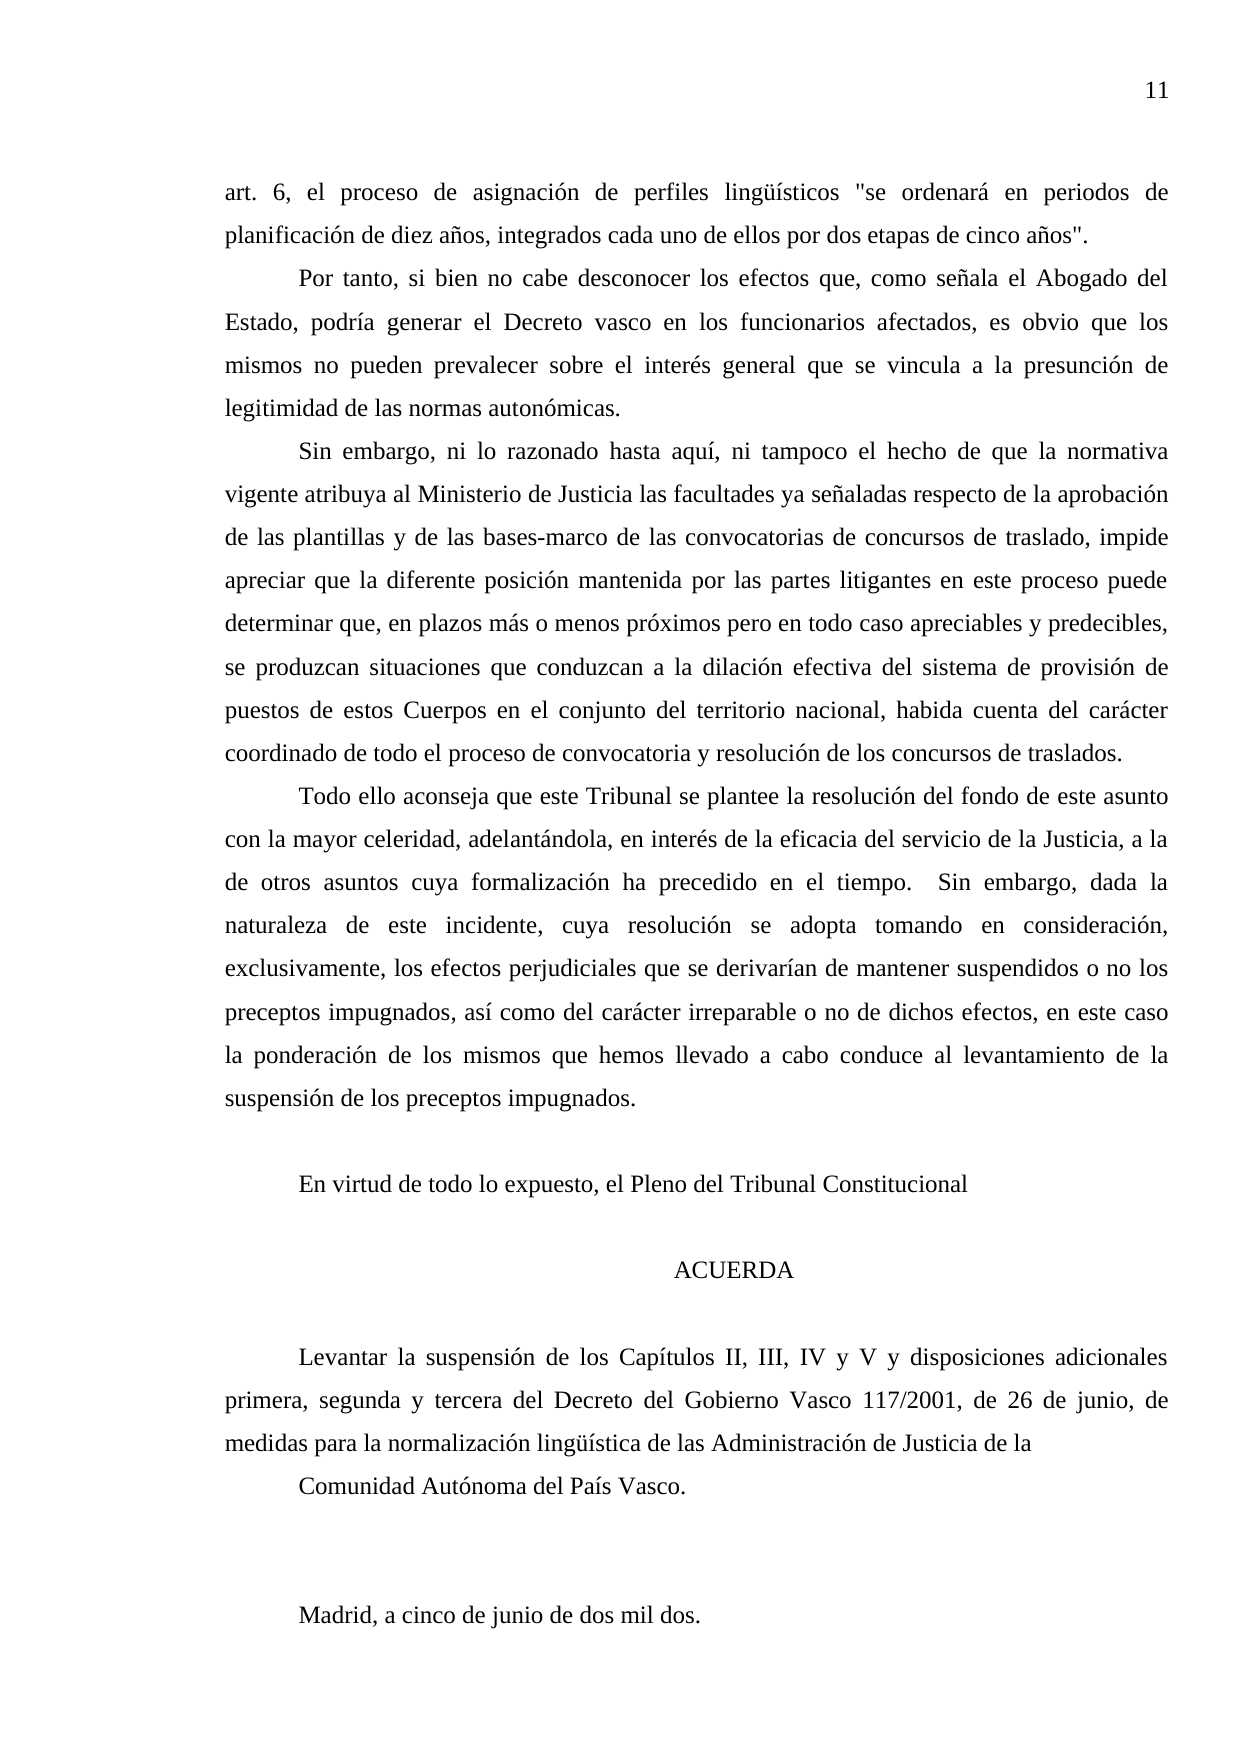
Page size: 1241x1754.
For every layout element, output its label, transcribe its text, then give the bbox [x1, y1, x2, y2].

text ACUERDA [224, 1255, 1169, 1284]
text Todo ello aconseja que este Tribunal se plantee la resolución del fondo de este asunto con la mayor celeridad, adelantándola, en interés de la eficacia del servicio de la Justicia, a la de otros asuntos cuya formalización ha precedido en el tiempo. Sin embargo, dada la naturaleza de este incidente, cuya resolución se adopta tomando en consideración, exclusivamente, los efectos perjudiciales que se derivarían de mantener suspendidos o no los preceptos impugnados, así como del carácter irreparable o no de dichos efectos, en este caso la ponderación de los mismos que hemos llevado a cabo conduce al levantamiento de la suspensión de los preceptos impugnados. [224, 781, 1169, 1112]
text Comunidad Autónoma del País Vasco. [224, 1471, 1169, 1500]
text En virtud de todo lo expuesto, el Pleno del Tribunal Constitucional [224, 1169, 1169, 1198]
text Por tanto, si bien no cabe desconocer los efectos que, como señala el Abogado del Estado, podría generar el Decreto vasco en los funcionarios afectados, es obvio que los mismos no pueden prevalecer sobre el interés general que se vincula a la presunción de legitimidad de las normas autonómicas. [224, 263, 1169, 422]
text Sin embargo, ni lo razonado hasta aquí, ni tampoco el hecho de que la normativa vigente atribuya al Ministerio de Justicia las facultades ya señaladas respecto de la aprobación de las plantillas y de las bases-marco de las convocatorias de concursos de traslado, impide apreciar que la diferente posición mantenida por las partes litigantes en este proceso puede determinar que, en plazos más o menos próximos pero en todo caso apreciables y predecibles, se produzcan situaciones que conduzcan a la dilación efectiva del sistema de provisión de puestos de estos Cuerpos en el conjunto del territorio nacional, habida cuenta del carácter coordinado de todo el proceso de convocatoria y resolución de los concursos de traslados. [224, 436, 1169, 767]
text Levantar la suspensión de los Capítulos II, III, IV y V y disposiciones adicionales primera, segunda y tercera del Decreto del Gobierno Vasco 117/2001, de 26 de junio, de medidas para la normalización lingüística de las Administración de Justicia de la [224, 1342, 1169, 1457]
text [224, 177, 1169, 249]
text Madrid, a cinco de junio de dos mil dos. [224, 1600, 1169, 1629]
